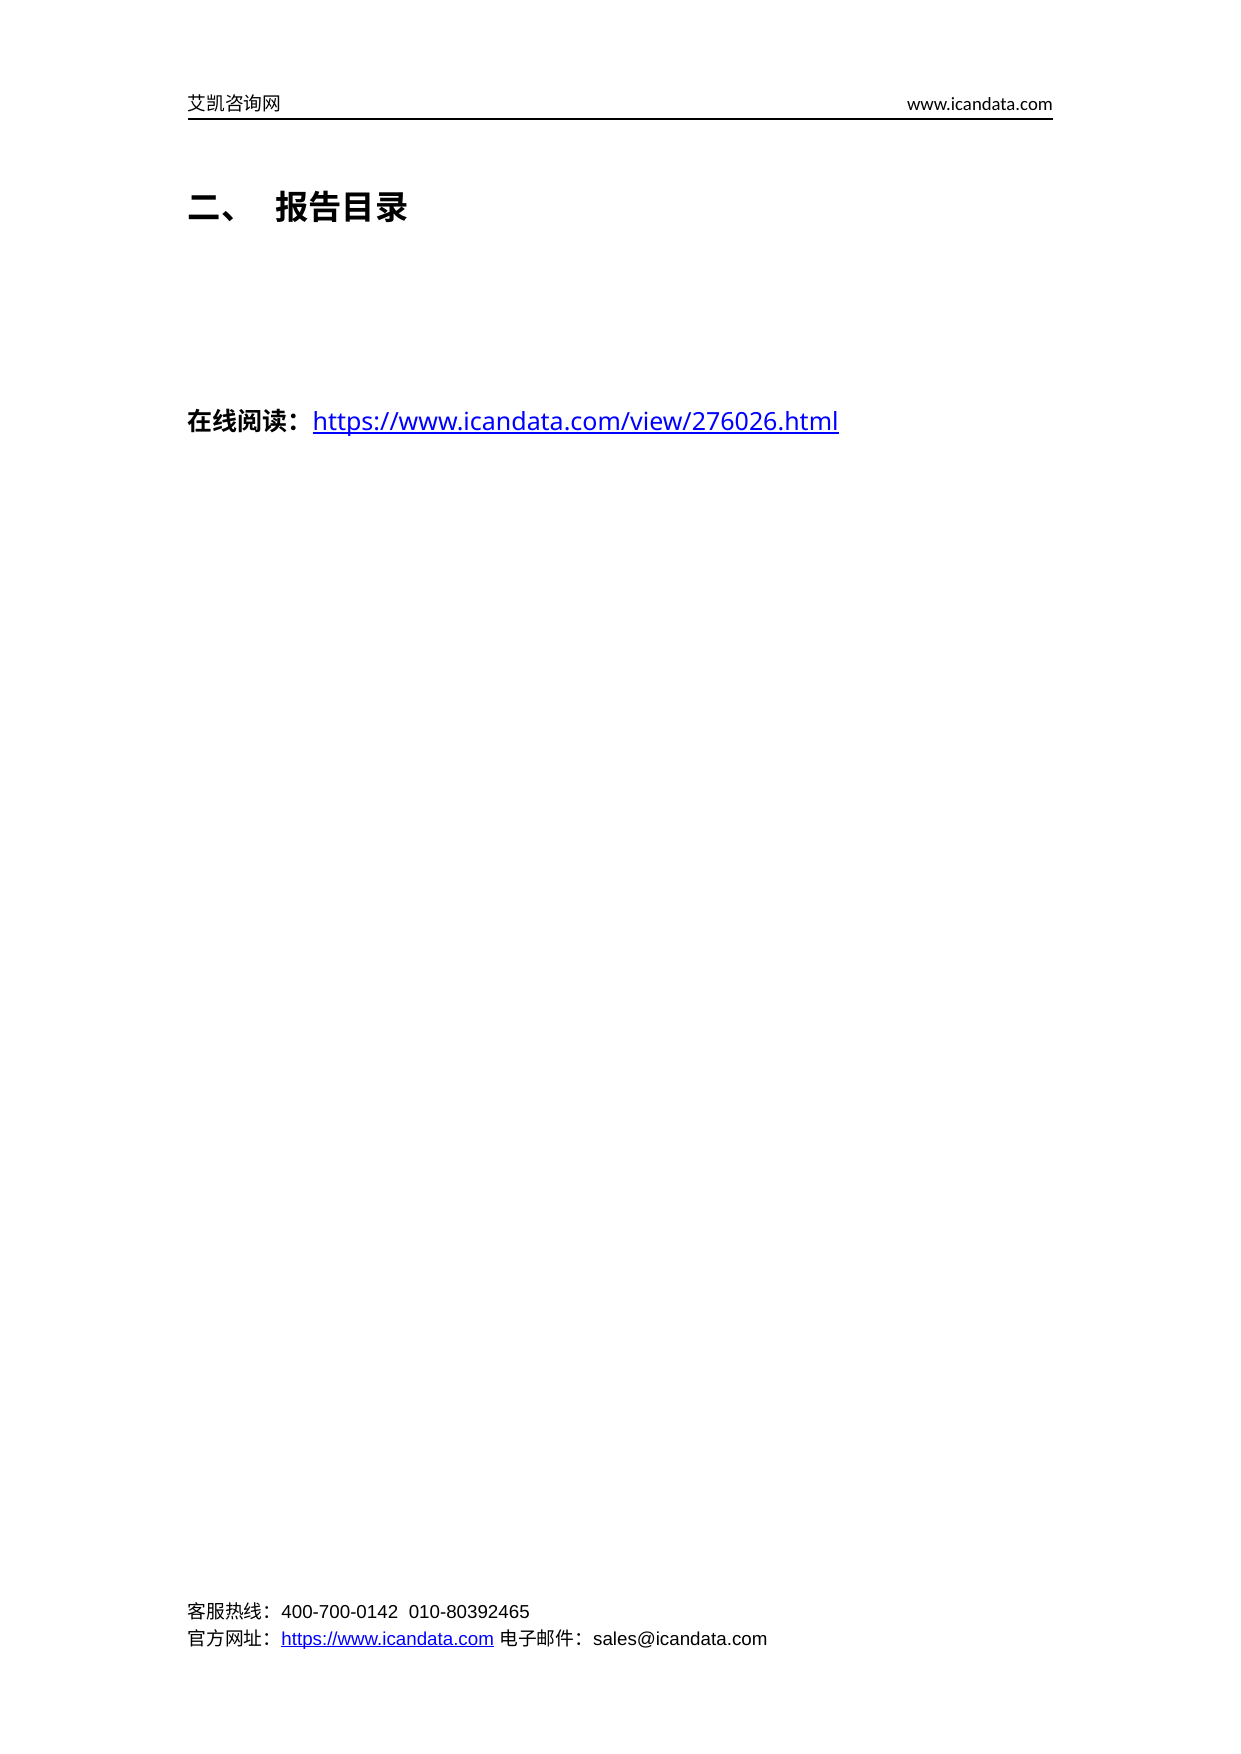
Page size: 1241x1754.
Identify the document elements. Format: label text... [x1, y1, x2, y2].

text 在线阅读：https://www.icandata.com/view/276026.html [187, 387, 1053, 452]
subtitle 报告目录 [187, 172, 1053, 237]
